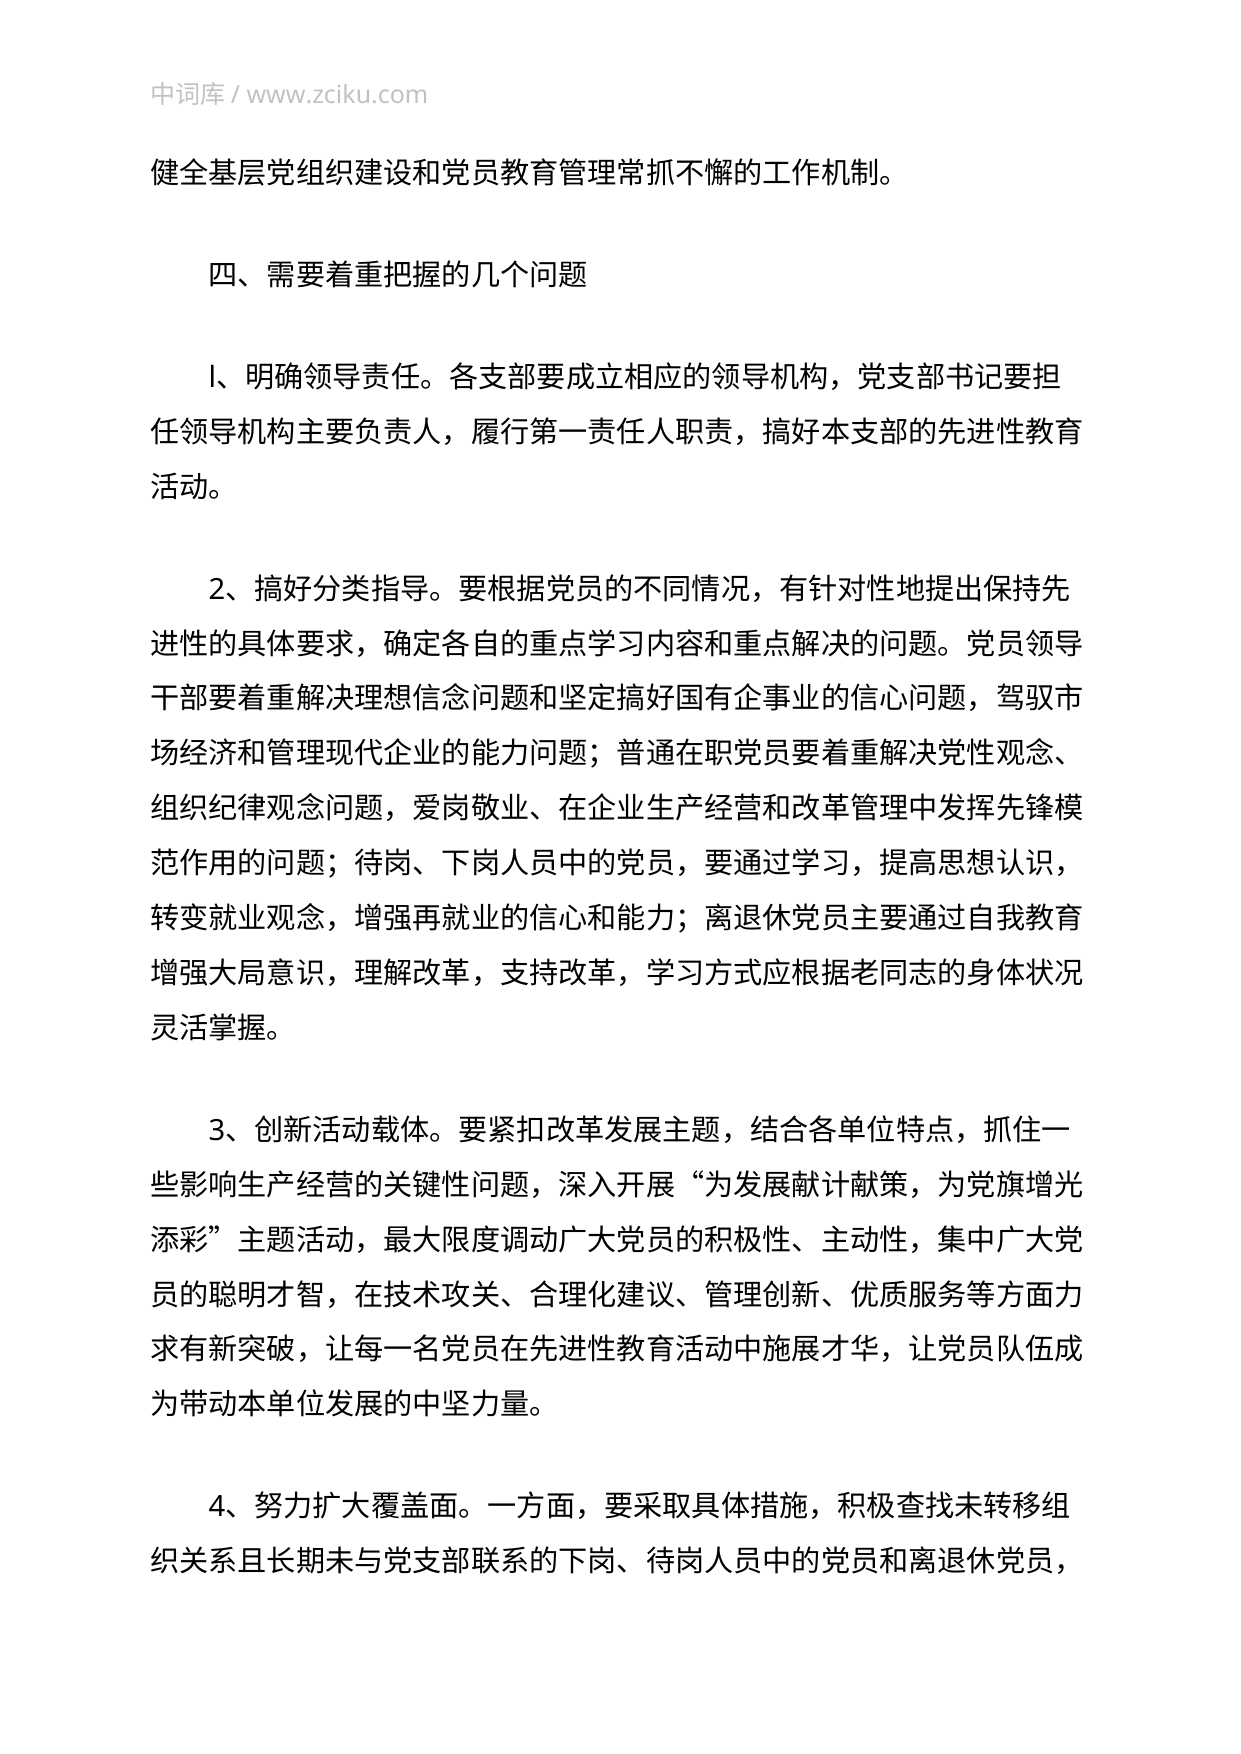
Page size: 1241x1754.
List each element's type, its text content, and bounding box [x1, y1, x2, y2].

text 2、搞好分类指导。要根据党员的不同情况，有针对性地提出保持先进性的具体要求，确定各自的重点学习内容和重点解决的问题。党员领导干部要着重解决理想信念问题和坚定搞好国有企事业的信心问题，驾驭市场经济和管理现代企业的能力问题；普通在职党员要着重解决党性观念、组织纪律观念问题，爱岗敬业、在企业生产经营和改革管理中发挥先锋模范作用的问题；待岗、下岗人员中的党员，要通过学习，提高思想认识，转变就业观念，增强再就业的信心和能力；离退休党员主要通过自我教育增强大局意识，理解改革，支持改革，学习方式应根据老同志的身体状况灵活掌握。 [150, 565, 1090, 1047]
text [150, 150, 1090, 192]
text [150, 1483, 1090, 1580]
text 3、创新活动载体。要紧扣改革发展主题，结合各单位特点，抓住一些影响生产经营的关键性问题，深入开展“为发展献计献策，为党旗增光添彩”主题活动，最大限度调动广大党员的积极性、主动性，集中广大党员的聪明才智，在技术攻关、合理化建议、管理创新、优质服务等方面力求有新突破，让每一名党员在先进性教育活动中施展才华，让党员队伍成为带动本单位发展的中坚力量。 [150, 1106, 1090, 1423]
text 四、需要着重把握的几个问题 [150, 252, 1090, 294]
text l、明确领导责任。各支部要成立相应的领导机构，党支部书记要担任领导机构主要负责人，履行第一责任人职责，搞好本支部的先进性教育活动。 [150, 353, 1090, 506]
